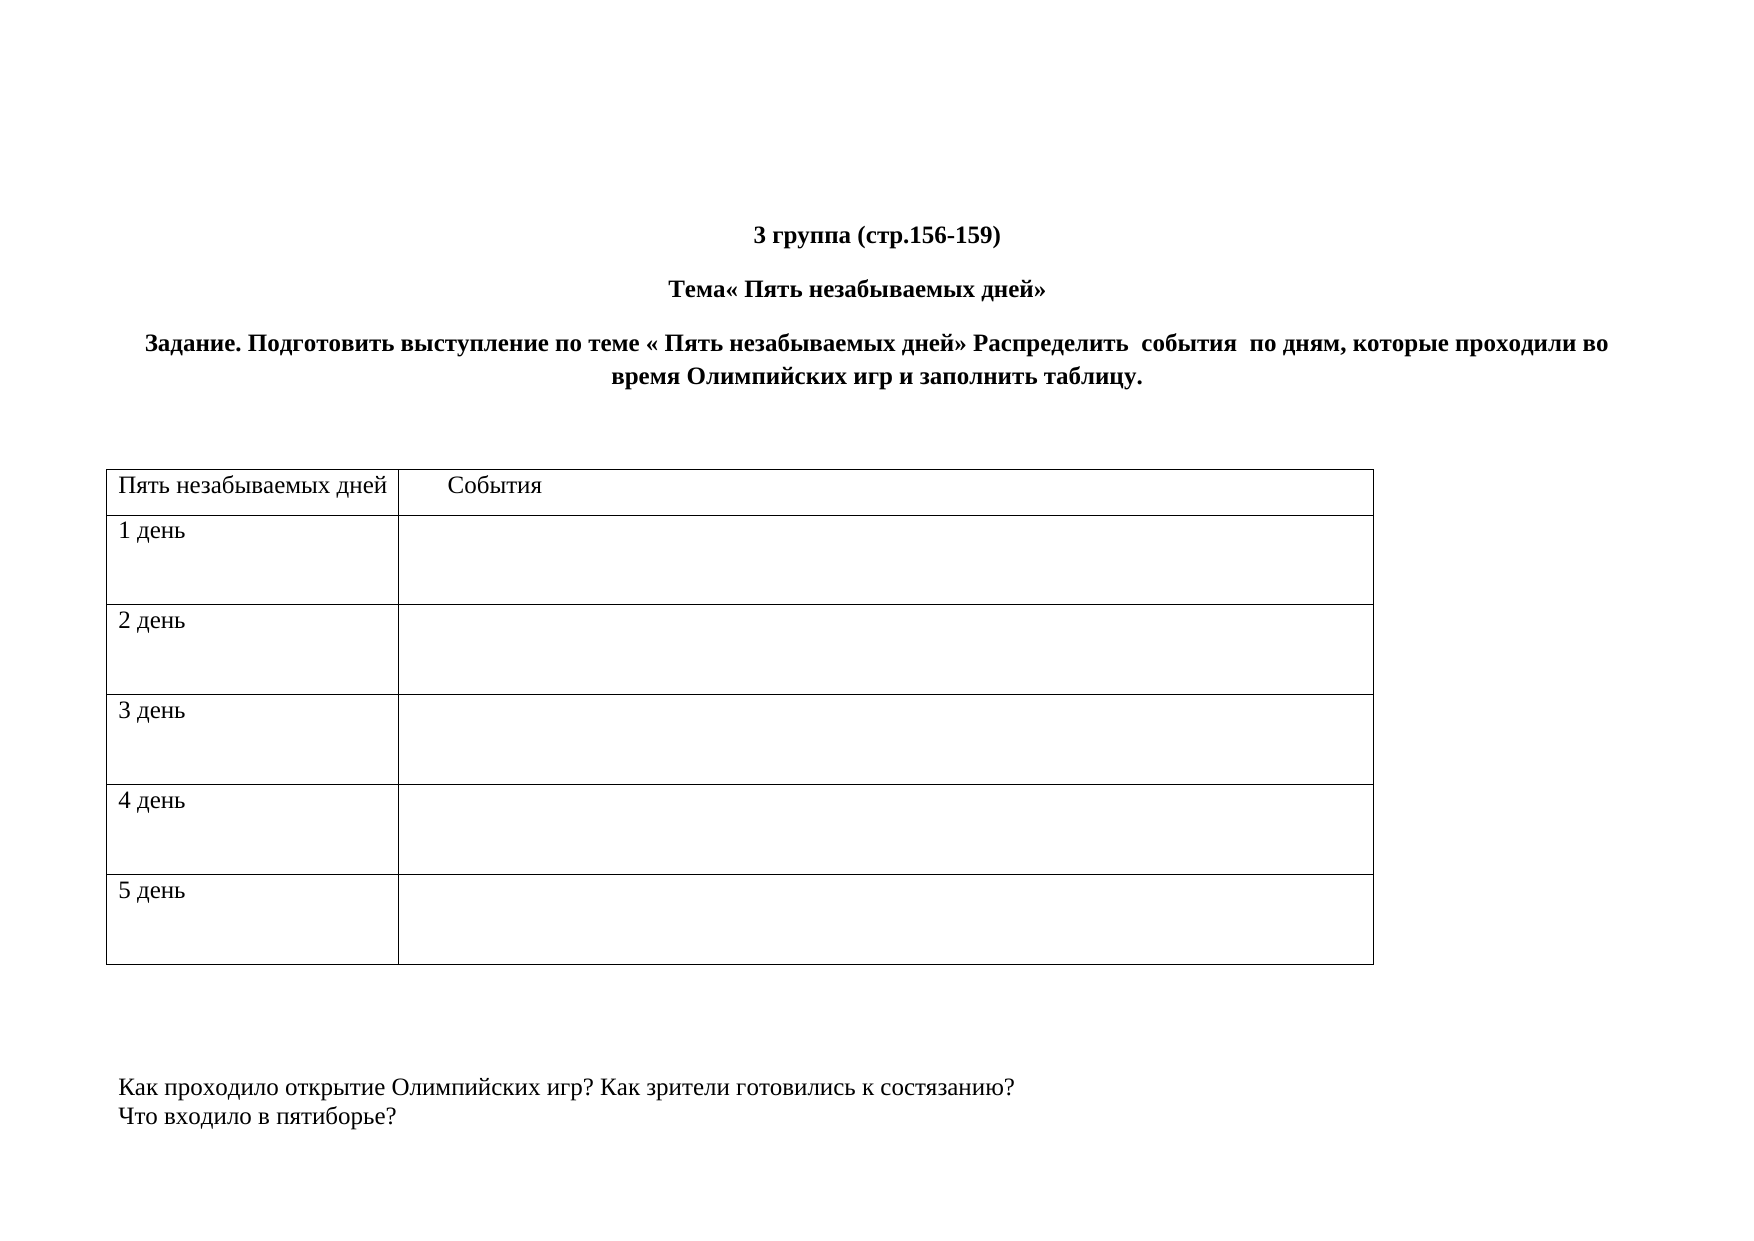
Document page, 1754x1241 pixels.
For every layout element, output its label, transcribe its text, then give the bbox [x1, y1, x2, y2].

table_cell [399, 785, 1373, 874]
table_cell 1 день [107, 516, 398, 604]
table_header Пять незабываемых дней [107, 470, 398, 514]
table_cell [399, 695, 1373, 784]
text Как проходило открытие Олимпийских игр? Как зрители готовились к состязанию? [118, 1072, 1636, 1101]
table_cell [399, 605, 1373, 694]
table_cell 3 день [107, 695, 398, 784]
text Что входило в пятиборье? [118, 1101, 1636, 1130]
table_cell [399, 875, 1373, 963]
table_cell 5 день [107, 875, 398, 963]
text Задание. Подготовить выступление по теме « Пять незабываемых дней» Распределить события по дням, которые проходили во время Олимпийских игр и заполнить таблицу. [118, 328, 1636, 390]
table_header События [399, 470, 1373, 514]
table_cell [399, 516, 1373, 604]
table_cell 4 день [107, 785, 398, 874]
text Тема« Пять незабываемых дней» [118, 274, 1636, 303]
table_cell 2 день [107, 605, 398, 694]
text 3 группа (стр.156-159) [118, 221, 1636, 249]
